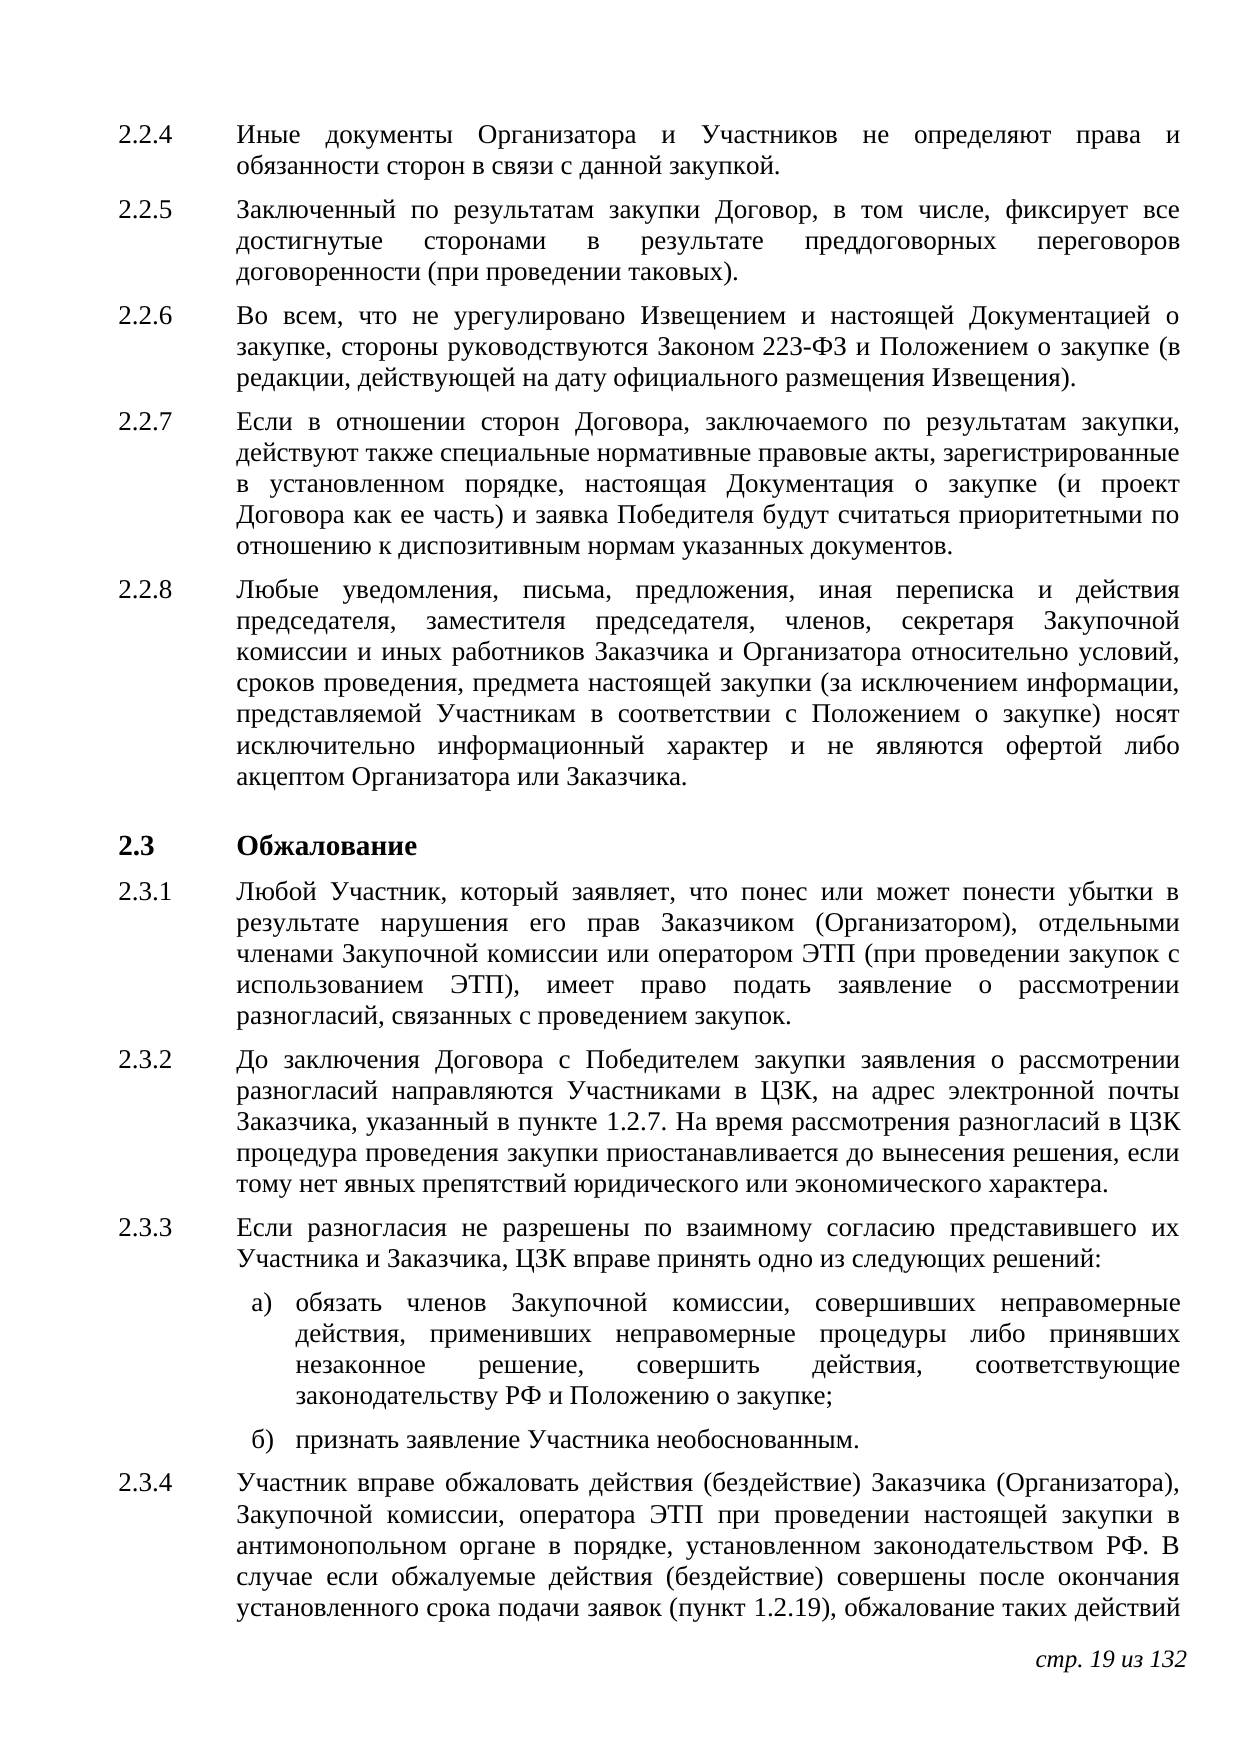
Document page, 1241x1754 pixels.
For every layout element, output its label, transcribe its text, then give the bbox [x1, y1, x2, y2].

list Любые уведомления, письма, предложения, иная переписка и действия председателя, заместителя председателя, членов, секретаря Закупочной комиссии и иных работников Заказчика и Организатора относительно условий, сроков проведения, предмета настоящей закупки (за исключением информации, представляемой Участникам в соответствии с Положением о закупке) носят исключительно информационный характер и не являются офертой либо акцептом Организатора или Заказчика. [118, 573, 1181, 791]
list Если в отношении сторон Договора, заключаемого по результатам закупки, действуют также специальные нормативные правовые акты, зарегистрированные в установленном порядке, настоящая Документация о закупке (и проект Договора как ее часть) и заявка Победителя будут считаться приоритетными по отношению к диспозитивным нормам указанных документов. [118, 405, 1181, 561]
subtitle Обжалование [118, 828, 1181, 862]
list Во всем, что не урегулировано Извещением и настоящей Документацией о закупке, стороны руководствуются Законом 223-ФЗ и Положением о закупке (в редакции, действующей на дату официального размещения Извещения). [118, 299, 1181, 392]
text До заключения Договора с Победителем закупки заявления о рассмотрении разногласий направляются Участниками в ЦЗК, на адрес электронной почты Заказчика, указанный в пункте 1.2.7. На время рассмотрения разногласий в ЦЗК процедура проведения закупки приостанавливается до вынесения решения, если тому нет явных препятствий юридического или экономического характера. [118, 1043, 1181, 1198]
text Если разногласия не разрешены по взаимному согласию представившего их Участника и Заказчика, ЦЗК вправе принять одно из следующих решений: [118, 1211, 1181, 1273]
text Любой Участник, который заявляет, что понес или может понести убытки в результате нарушения его прав Заказчиком (Организатором), отдельными членами Закупочной комиссии или оператором ЭТП (при проведении закупок с использованием ЭТП), имеет право подать заявление о рассмотрении разногласий, связанных с проведением закупок. [118, 874, 1181, 1030]
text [118, 1467, 1181, 1622]
list Заключенный по результатам закупки Договор, в том числе, фиксирует все достигнутые сторонами в результате преддоговорных переговоров договоренности (при проведении таковых). [118, 193, 1181, 286]
list обязать членов Закупочной комиссии, совершивших неправомерные действия, применивших неправомерные процедуры либо принявших незаконное решение, совершить действия, соответствующие законодательству РФ и Положению о закупке; [251, 1286, 1181, 1410]
list Иные документы Организатора и Участников не определяют права и обязанности сторон в связи с данной закупкой. [118, 118, 1181, 180]
list признать заявление Участника необоснованным. [251, 1423, 1181, 1454]
